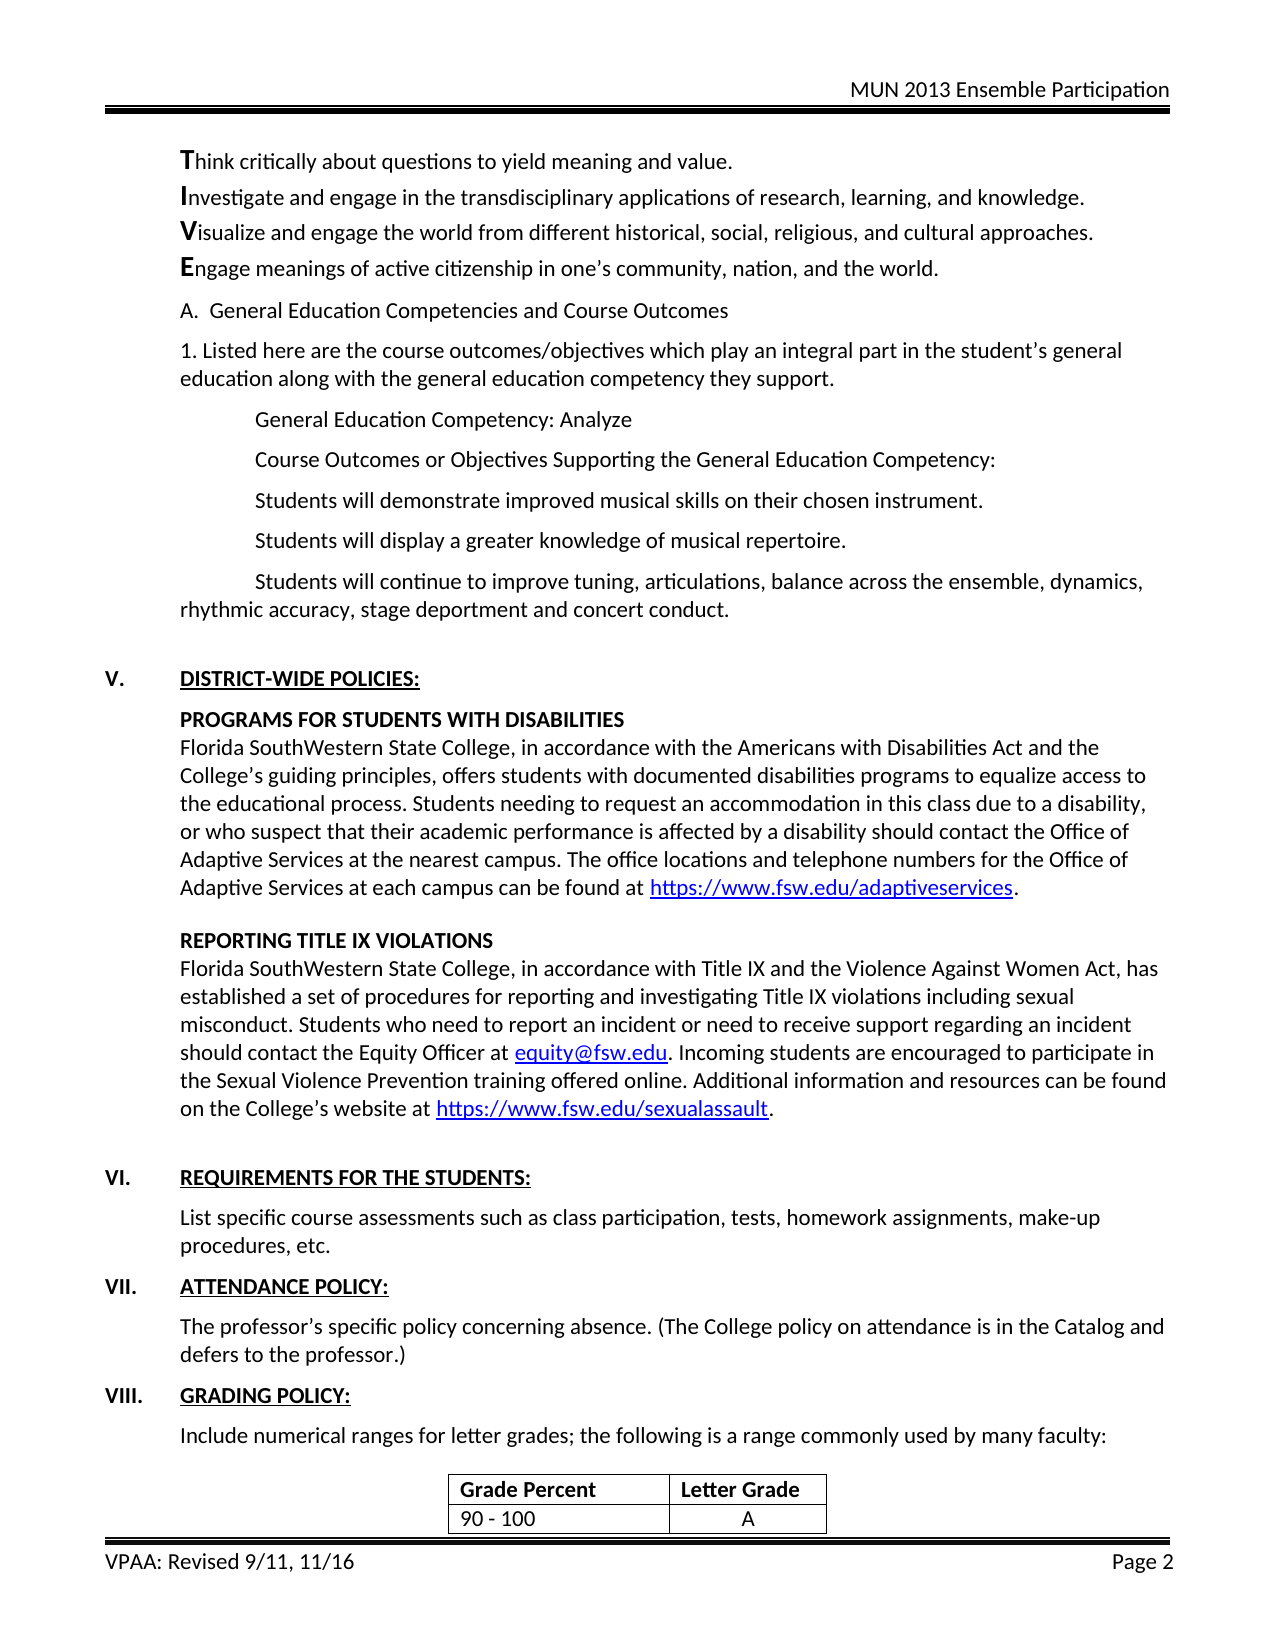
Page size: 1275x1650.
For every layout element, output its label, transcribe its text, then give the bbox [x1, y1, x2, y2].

table_cell A [670, 1505, 826, 1532]
text A. General Education Competencies and Course Outcomes [180, 296, 1170, 324]
table_cell 90 - 100 [449, 1505, 669, 1532]
subtitle REQUIREMENTS FOR THE STUDENTS: [105, 1163, 1170, 1191]
subtitle DISTRICT-WIDE POLICIES: [105, 664, 1170, 692]
text Think critically about questions to yield meaning and value. [180, 141, 1170, 177]
text Florida SouthWestern State College, in accordance with Title IX and the Violence Against Women Act, has established a set of procedures for reporting and investigating Title IX violations including sexual misconduct. Students who need to report an incident or need to receive support regarding an incident should contact the Equity Officer at equity@fsw.edu. Incoming students are encouraged to participate in the Sexual Violence Prevention training offered online. Additional information and resources can be found on the College’s website at https://www.fsw.edu/sexualassault. [180, 954, 1170, 1122]
text Students will display a greater knowledge of musical repertoire. [180, 527, 1170, 554]
text Investigate and engage in the transdisciplinary applications of research, learning, and knowledge. [180, 177, 1170, 212]
text Students will demonstrate improved musical skills on their chosen instrument. [180, 486, 1170, 514]
text Students will continue to improve tuning, articulations, balance across the ensemble, dynamics, rhythmic accuracy, stage deportment and concert conduct. [180, 567, 1170, 652]
table_header Grade Percent [449, 1475, 669, 1503]
table_header Letter Grade [670, 1475, 826, 1503]
text Engage meanings of active citizenship in one’s community, nation, and the world. [180, 248, 1170, 283]
text General Education Competency: Analyze [180, 405, 1170, 433]
subtitle REPORTING TITLE IX VIOLATIONS [105, 926, 1170, 954]
text List specific course assessments such as class participation, tests, homework assignments, make-up procedures, etc. [180, 1203, 1170, 1259]
text Include numerical ranges for letter grades; the following is a range commonly used by many faculty: [180, 1421, 1170, 1449]
subtitle ATTENDANCE POLICY: [105, 1272, 1170, 1300]
subtitle GRADING POLICY: [105, 1381, 1170, 1409]
text 1. Listed here are the course outcomes/objectives which play an integral part in the student’s general education along with the general education competency they support. [180, 336, 1170, 392]
text The professor’s specific policy concerning absence. (The College policy on attendance is in the Catalog and defers to the professor.) [180, 1312, 1170, 1368]
text Course Outcomes or Objectives Supporting the General Education Competency: [180, 446, 1170, 473]
subtitle PROGRAMS FOR STUDENTS WITH DISABILITIES [105, 705, 1170, 733]
text Visualize and engage the world from different historical, social, religious, and cultural approaches. [180, 212, 1170, 248]
text Florida SouthWestern State College, in accordance with the Americans with Disabilities Act and the College’s guiding principles, offers students with documented disabilities programs to equalize access to the educational process. Students needing to request an accommodation in this class due to a disability, or who suspect that their academic performance is affected by a disability should contact the Office of Adaptive Services at the nearest campus. The office locations and telephone numbers for the Office of Adaptive Services at each campus can be found at https://www.fsw.edu/adaptiveservices. [180, 733, 1170, 901]
